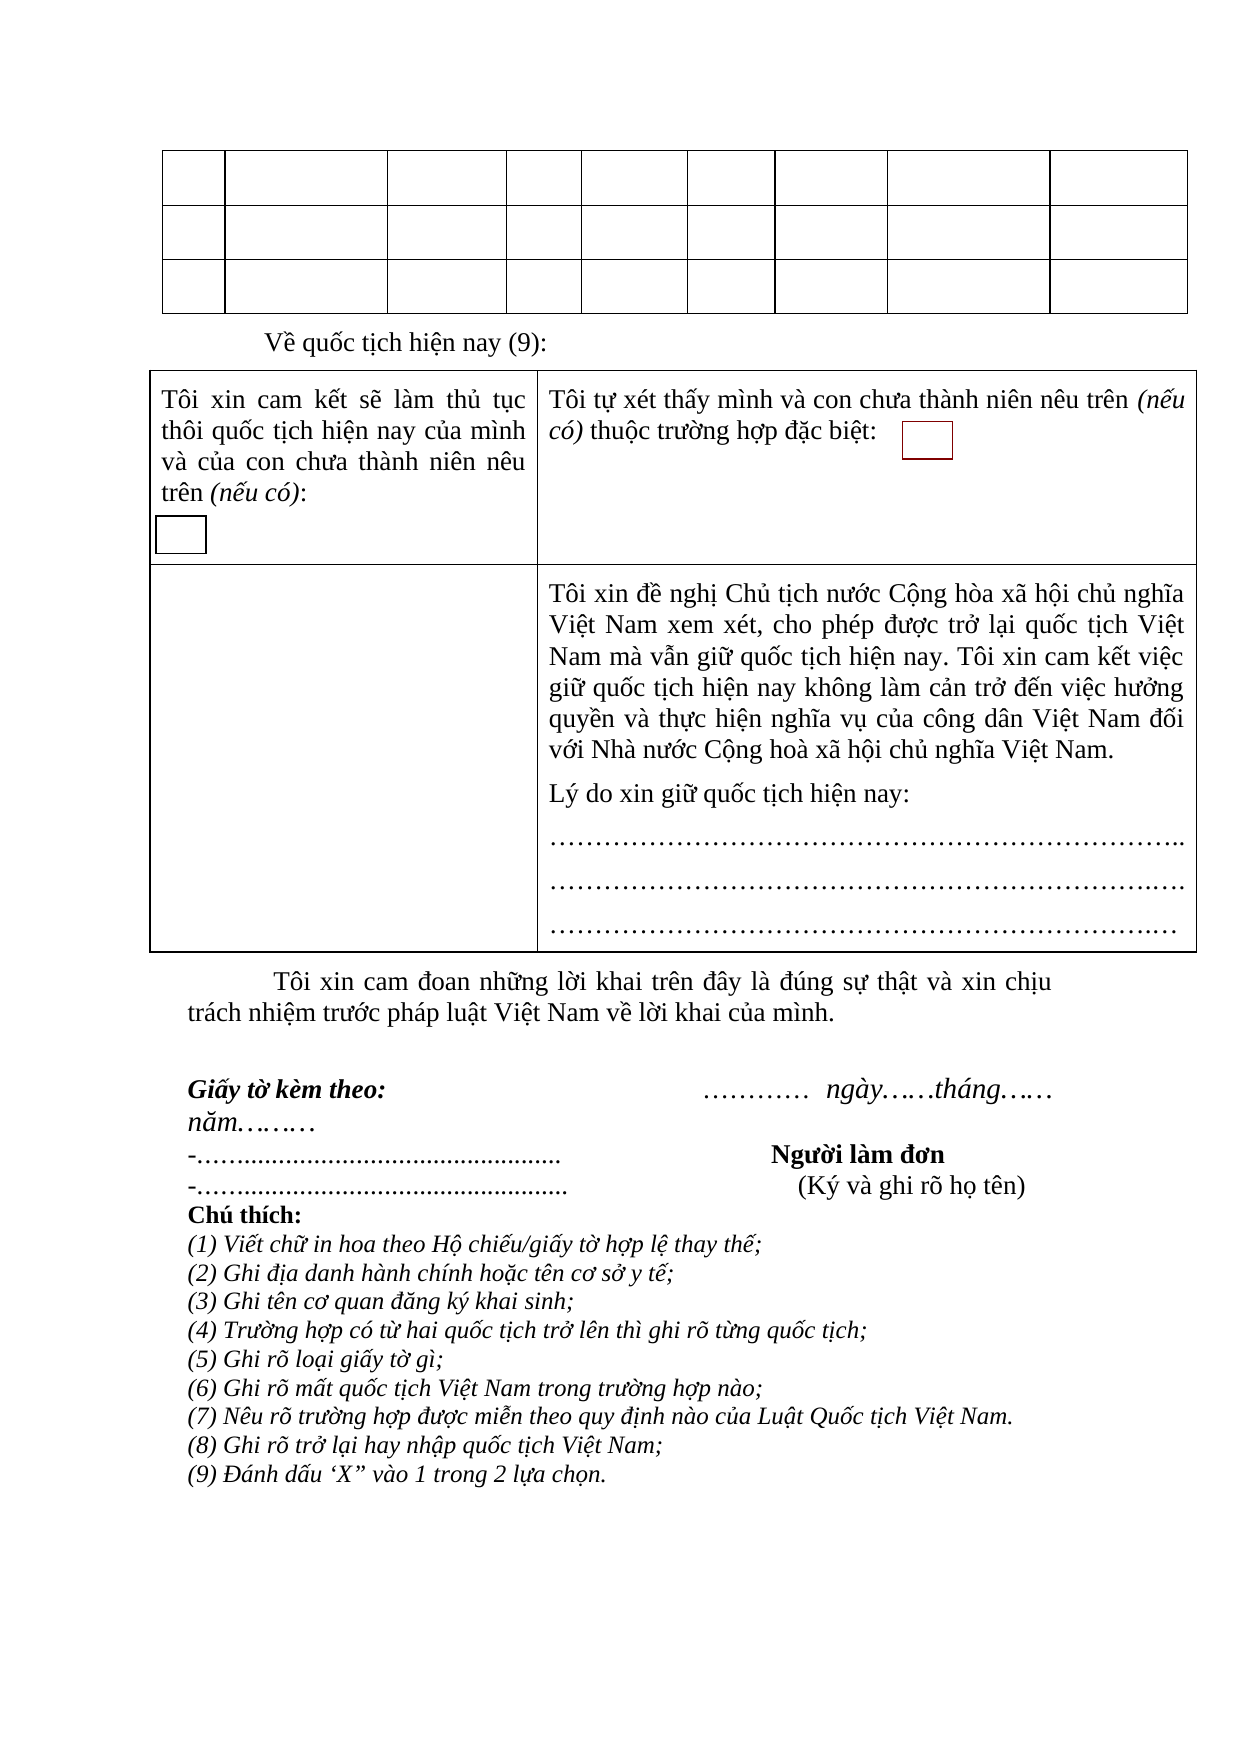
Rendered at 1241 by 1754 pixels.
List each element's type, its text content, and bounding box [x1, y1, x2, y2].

text (6) Ghi rõ mất quốc tịch Việt Nam trong trường hợp nào; [187, 1373, 1053, 1401]
table_cell Tôi xin đề nghị Chủ tịch nước Cộng hòa xã hội chủ nghĩa Việt Nam xem xét, cho phép được trở lại quốc tịch Việt Nam mà vẫn giữ quốc tịch hiện nay. Tôi xin cam kết việc giữ quốc tịch hiện nay không làm cản trở đến việc hưởng quyền và thực hiện nghĩa vụ của công dân Việt Nam đối với Nhà nước Cộng hoà xã hội chủ nghĩa Việt Nam. Lý do xin giữ quốc tịch hiện nay: …………………………………………………………….. ………………………………………………………….…. ………………………………………………………….… [538, 565, 1196, 951]
table_cell [388, 151, 506, 205]
table_cell [507, 206, 581, 258]
text Chú thích: [187, 1200, 1053, 1229]
text Giấy tờ kèm theo: ………… ngày……tháng……năm……… [187, 1071, 1053, 1138]
table_cell [688, 206, 774, 258]
text (1) Viết chữ in hoa theo Hộ chiếu/giấy tờ hợp lệ thay thế; [187, 1229, 1053, 1258]
text Về quốc tịch hiện nay (9): [187, 326, 1053, 357]
table_cell [163, 260, 224, 312]
table_cell [1051, 151, 1187, 205]
table_cell [888, 151, 1049, 205]
table_cell [226, 151, 387, 205]
table_cell [226, 260, 387, 312]
table_cell [582, 260, 687, 312]
table_header Tôi xin cam kết sẽ làm thủ tục thôi quốc tịch hiện nay của mình và của con chưa thành niên nêu trên (nếu có): [151, 371, 537, 564]
text Tôi xin cam đoan những lời khai trên đây là đúng sự thật và xin chịu trách nhiệm trước pháp luật Việt Nam về lời khai của mình. [187, 965, 1053, 1027]
table_cell [688, 151, 774, 205]
table_cell [582, 206, 687, 258]
text (4) Trường hợp có từ hai quốc tịch trở lên thì ghi rõ từng quốc tịch; [187, 1315, 1053, 1344]
table_cell [688, 260, 774, 312]
table_cell [582, 151, 687, 205]
table_cell [888, 260, 1049, 312]
table_cell [888, 206, 1049, 258]
table_header Tôi tự xét thấy mình và con chưa thành niên nêu trên (nếu có) thuộc trường hợp đặc biệt: [538, 371, 1196, 564]
text (3) Ghi tên cơ quan đăng ký khai sinh; [187, 1286, 1053, 1315]
text (8) Ghi rõ trở lại hay nhập quốc tịch Việt Nam; [187, 1430, 1053, 1459]
text (9) Đánh dấu ‘X” vào 1 trong 2 lựa chọn. [187, 1459, 1053, 1488]
table_cell [776, 260, 887, 312]
table_cell [1051, 260, 1187, 312]
table_cell [163, 151, 224, 205]
text (5) Ghi rõ loại giấy tờ gì; [187, 1344, 1053, 1373]
table_cell [776, 151, 887, 205]
table_cell [776, 206, 887, 258]
table_cell [1051, 206, 1187, 258]
text (7) Nêu rõ trường hợp được miễn theo quy định nào của Luật Quốc tịch Việt Nam. [187, 1401, 1053, 1430]
table_cell [226, 206, 387, 258]
text - . ...................... Người làm đơn [187, 1138, 1053, 1169]
table_cell [388, 260, 506, 312]
table_cell [163, 206, 224, 258]
table_cell [388, 206, 506, 258]
table_cell [507, 260, 581, 312]
table_cell [151, 565, 537, 951]
text - . ....................... (Ký và ghi rõ họ tên) [187, 1169, 1053, 1200]
table_cell [507, 151, 581, 205]
text (2) Ghi địa danh hành chính hoặc tên cơ sở y tế; [187, 1258, 1053, 1286]
